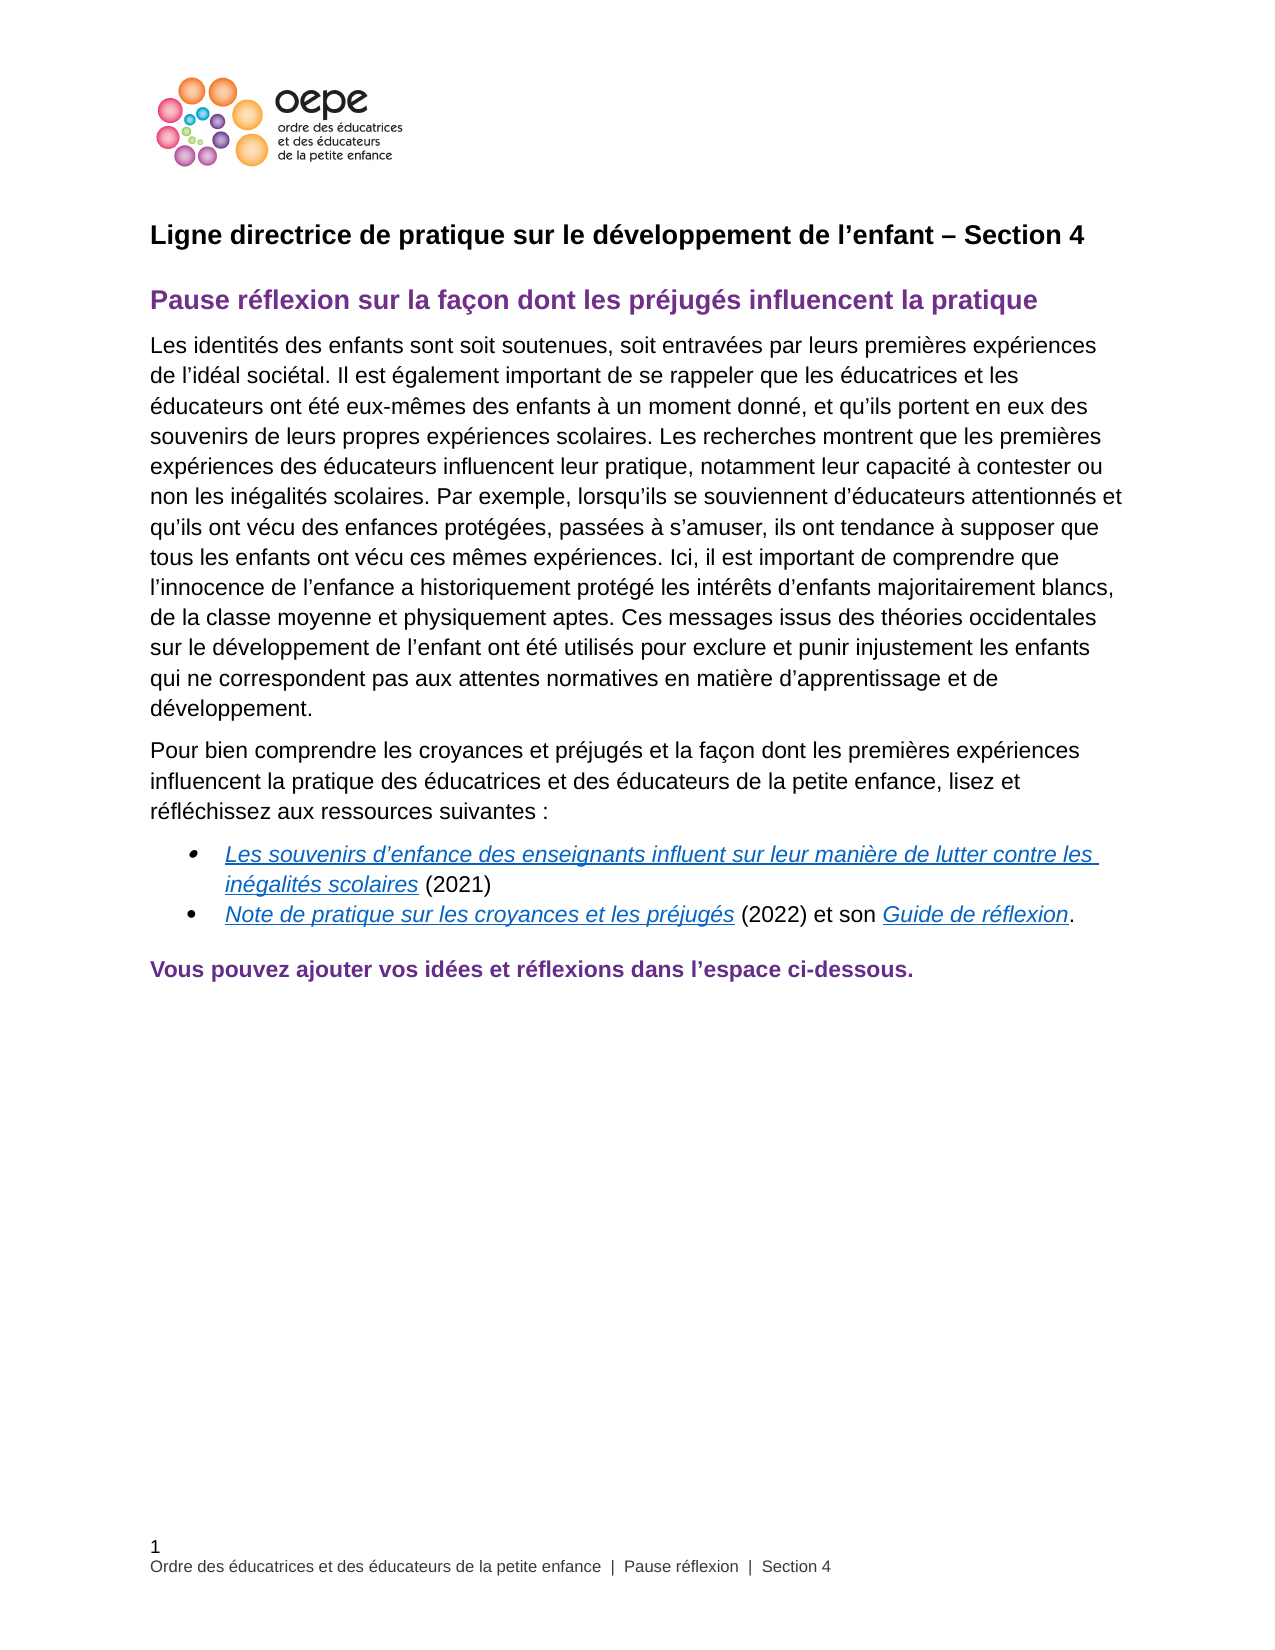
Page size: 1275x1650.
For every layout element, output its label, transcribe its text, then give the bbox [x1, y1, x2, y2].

list Note de pratique sur les croyances et les préjugés (2022) et son Guide de réflexion. [187, 901, 1125, 927]
text Pause réflexion sur la façon dont les préjugés influencent la pratique [150, 284, 1125, 315]
text Pour bien comprendre les croyances et préjugés et la façon dont les premières expériences influencent la pratique des éducatrices et des éducateurs de la petite enfance, lisez et réfléchissez aux ressources suivantes : [150, 737, 1125, 824]
picture [150, 73, 407, 171]
list Les souvenirs d’enfance des enseignants influent sur leur manière de lutter contre les inégalités scolaires (2021) [187, 841, 1125, 897]
text Les identités des enfants sont soit soutenues, soit entravées par leurs premières expériences de l’idéal sociétal. Il est également important de se rappeler que les éducatrices et les éducateurs ont été eux-mêmes des enfants à un moment donné, et qu’ils portent en eux des souvenirs de leurs propres expériences scolaires. Les recherches montrent que les premières expériences des éducateurs influencent leur pratique, notamment leur capacité à contester ou non les inégalités scolaires. Par exemple, lorsqu’ils se souviennent d’éducateurs attentionnés et qu’ils ont vécu des enfances protégées, passées à s’amuser, ils ont tendance à supposer que tous les enfants ont vécu ces mêmes expériences. Ici, il est important de comprendre que l’innocence de l’enfance a historiquement protégé les intérêts d’enfants majoritairement blancs, de la classe moyenne et physiquement aptes. Ces messages issus des théories occidentales sur le développement de l’enfant ont été utilisés pour exclure et punir injustement les enfants qui ne correspondent pas aux attentes normatives en matière d’apprentissage et de développement. [150, 332, 1125, 721]
text Vous pouvez ajouter vos idées et réflexions dans l’espace ci-dessous. [150, 956, 1125, 982]
text Ligne directrice de pratique sur le développement de l’enfant – Section 4 [150, 219, 1125, 250]
